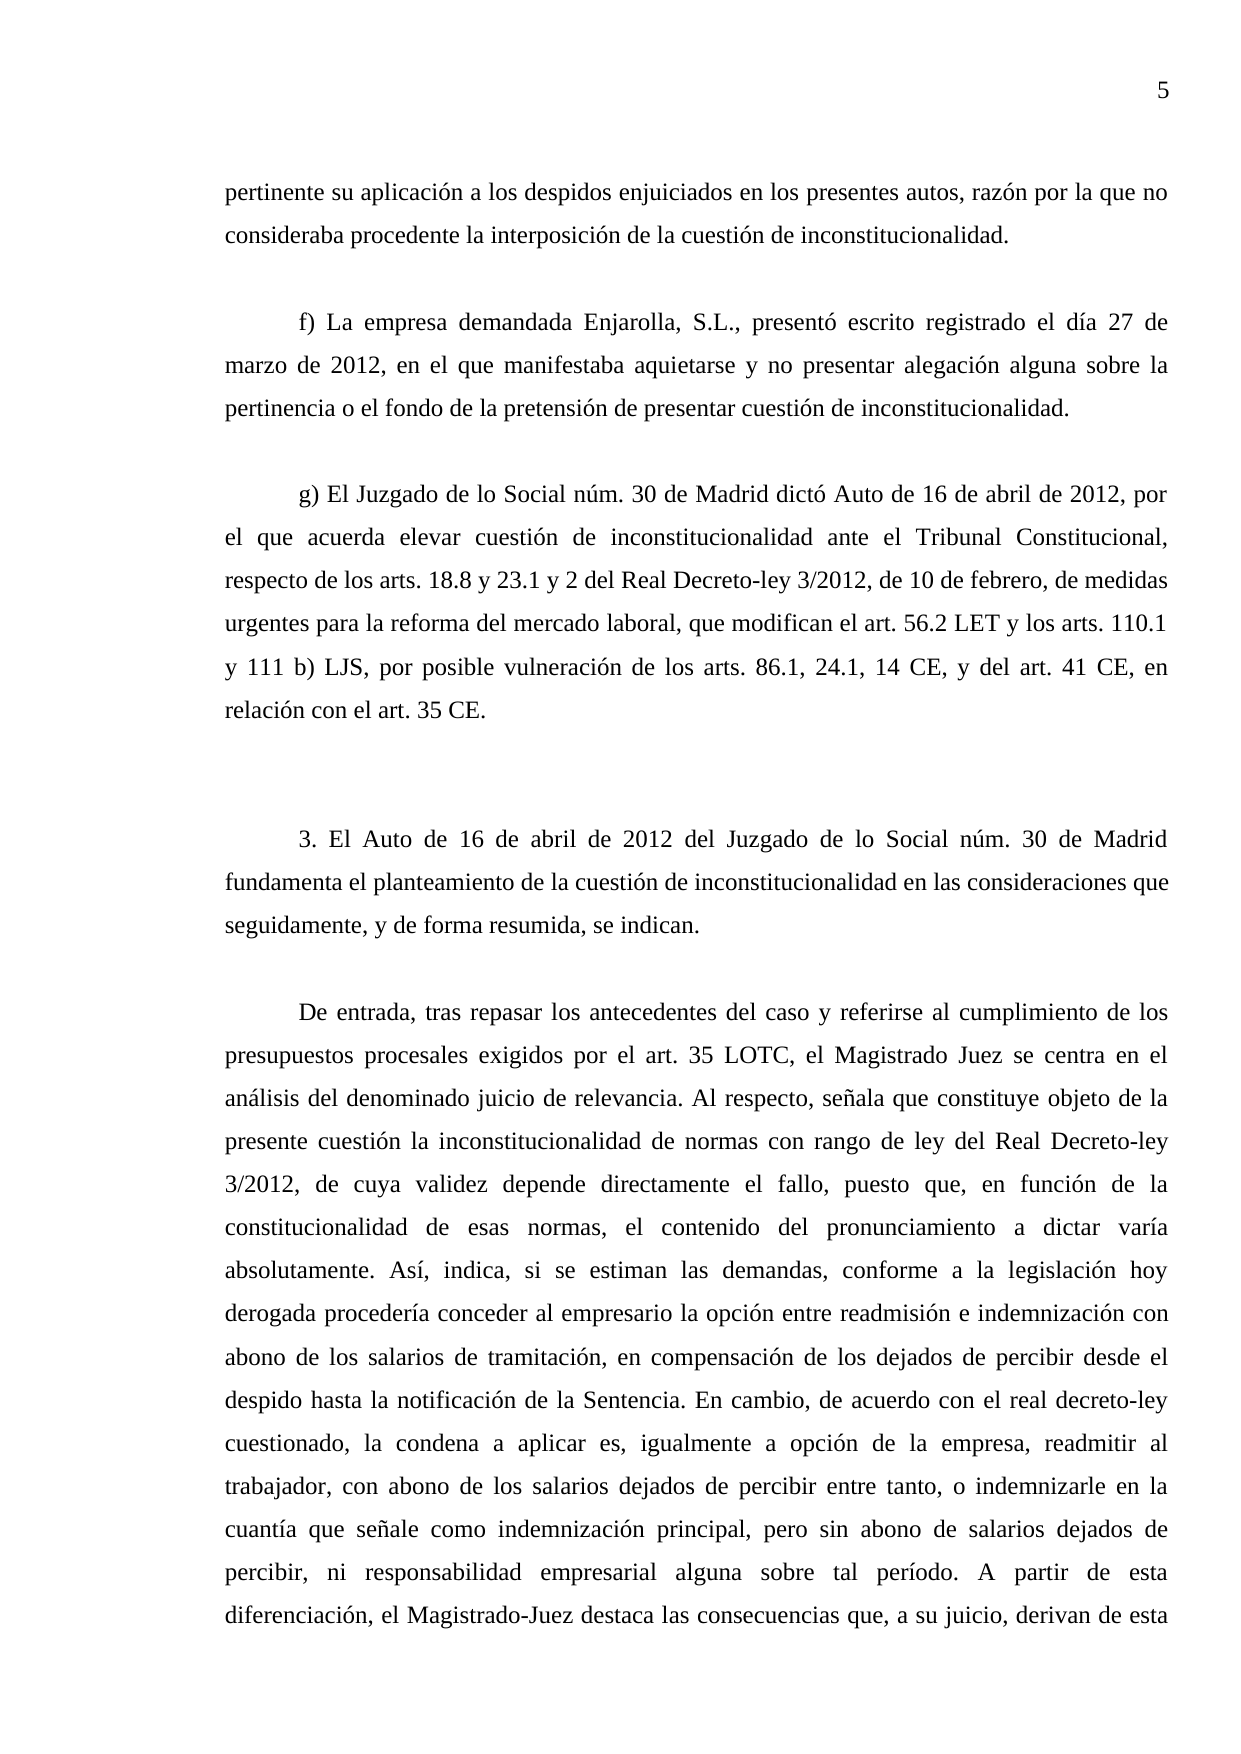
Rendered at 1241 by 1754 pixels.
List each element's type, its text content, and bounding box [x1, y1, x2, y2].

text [224, 997, 1169, 1629]
text g) El Juzgado de lo Social núm. 30 de Madrid dictó Auto de 16 de abril de 2012, por el que acuerda elevar cuestión de inconstitucionalidad ante el Tribunal Constitucional, respecto de los arts. 18.8 y 23.1 y 2 del Real Decreto-ley 3/2012, de 10 de febrero, de medidas urgentes para la reforma del mercado laboral, que modifican el art. 56.2 LET y los arts. 110.1 y 111 b) LJS, por posible vulneración de los arts. 86.1, 24.1, 14 CE, y del art. 41 CE, en relación con el art. 35 CE. [224, 479, 1169, 723]
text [224, 177, 1169, 249]
text f) La empresa demandada Enjarolla, S.L., presentó escrito registrado el día 27 de marzo de 2012, en el que manifestaba aquietarse y no presentar alegación alguna sobre la pertinencia o el fondo de la pretensión de presentar cuestión de inconstitucionalidad. [224, 307, 1169, 422]
text 3. El Auto de 16 de abril de 2012 del Juzgado de lo Social núm. 30 de Madrid fundamenta el planteamiento de la cuestión de inconstitucionalidad en las consideraciones que seguidamente, y de forma resumida, se indican. [224, 824, 1169, 939]
